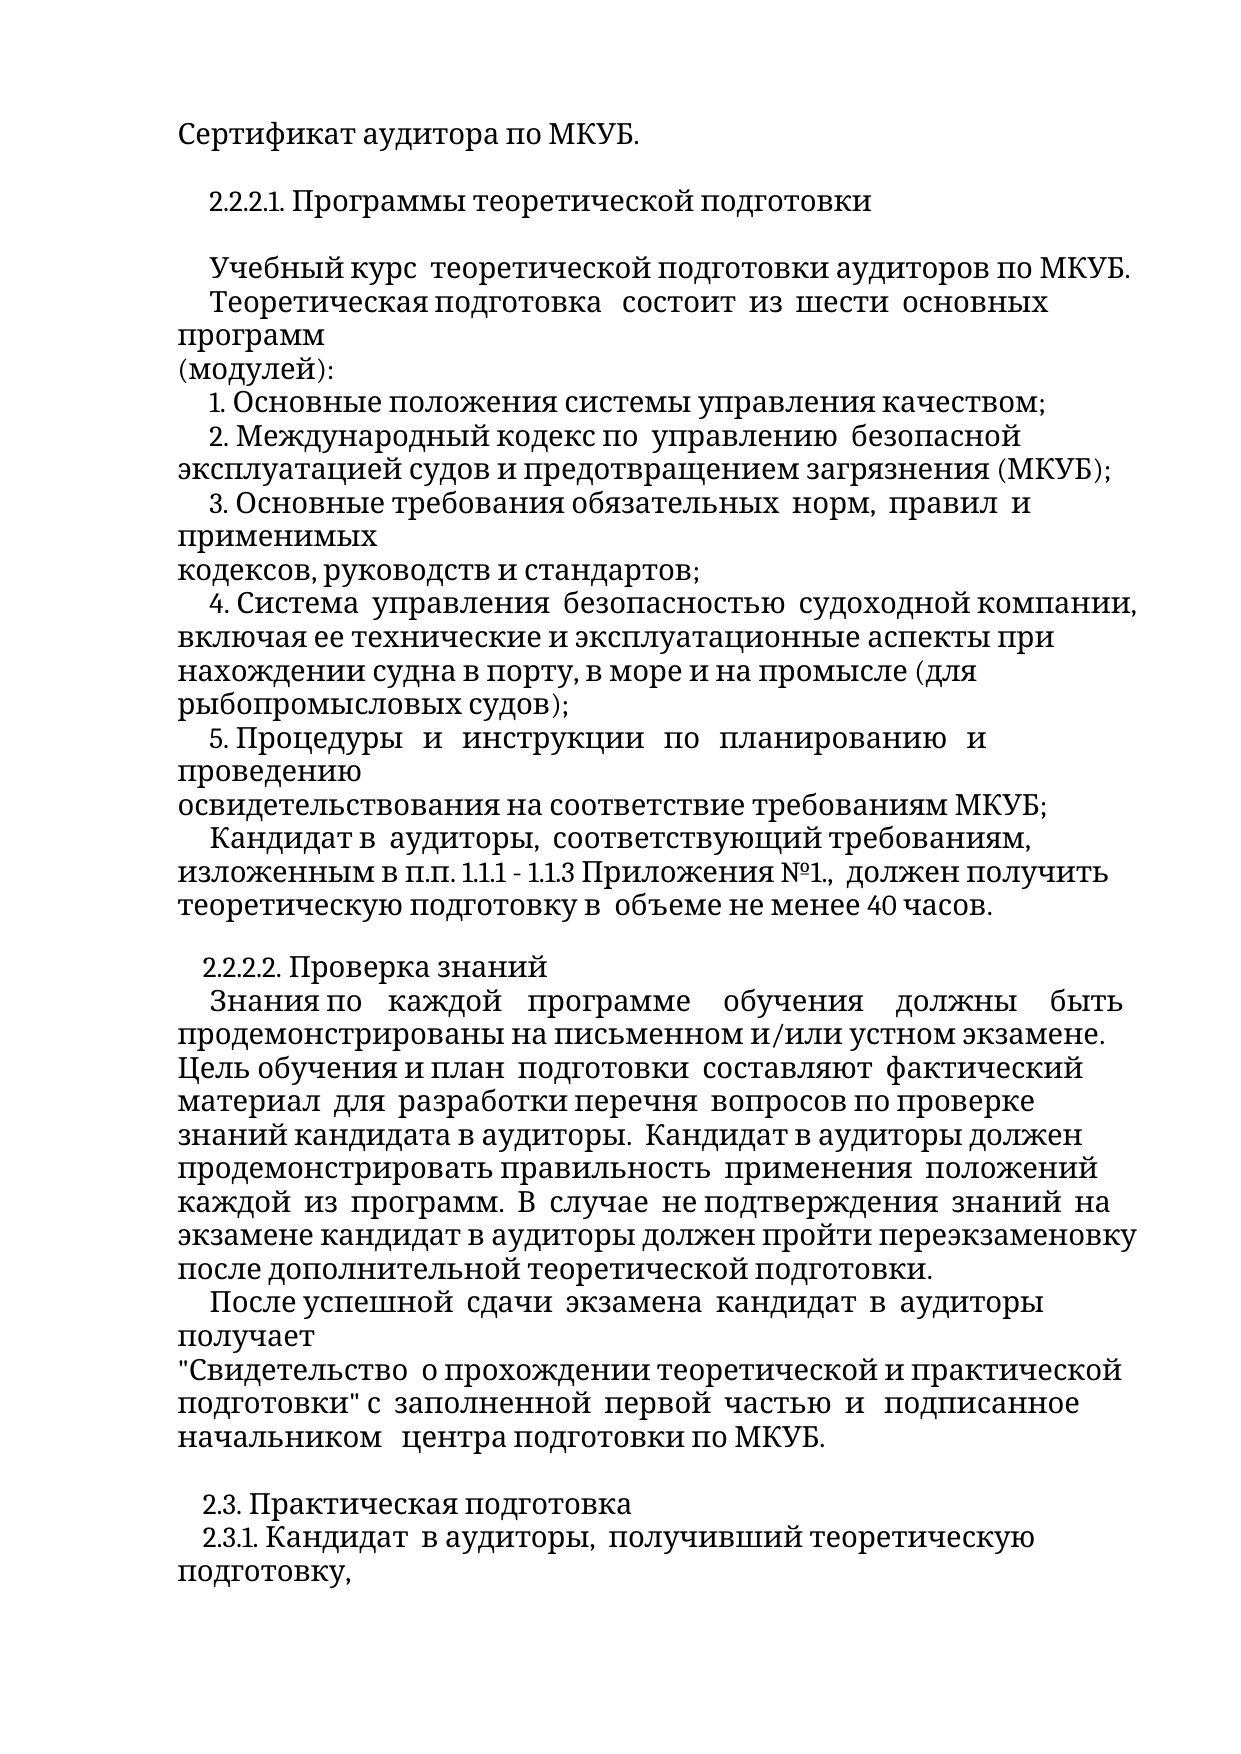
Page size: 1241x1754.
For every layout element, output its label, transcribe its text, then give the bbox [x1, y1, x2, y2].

text 2. Международный кодекс по управлению безопасной эксплуатацией судов и предотвращением загрязнения (МКУБ); [177, 420, 1152, 487]
text включая ее технические и эксплуатационные аспекты при нахождении судна в порту, в море и на промысле (для рыбопромысловых судов); [177, 621, 1152, 722]
text "Свидетельство о прохождении теоретической и практической подготовки" с заполненной первой частью и подписанное начальником центра подготовки по МКУБ. [177, 1354, 1152, 1454]
text Учебный курс теоретической подготовки аудиторов по МКУБ. [177, 252, 1152, 286]
text 2.3.1. Кандидат в аудиторы, получивший теоретическую подготовку, [177, 1521, 1152, 1588]
text 2.3. Практическая подготовка [177, 1488, 1152, 1521]
text 1. Основные положения системы управления качеством; [177, 386, 1152, 420]
text кодексов, руководств и стандартов; [177, 554, 1152, 588]
text После успешной сдачи экзамена кандидат в аудиторы получает [177, 1287, 1152, 1354]
text освидетельствования на соответствие требованиям МКУБ; [177, 789, 1152, 822]
text 2.2.2.1. Программы теоретической подготовки [177, 185, 1152, 219]
text 4. Система управления безопасностью судоходной компании, [177, 588, 1152, 621]
text (модулей): [177, 353, 1152, 386]
text Знания по каждой программе обучения должны быть [177, 985, 1152, 1018]
text продемонстрированы на письменном и/или устном экзамене. Цель обучения и план подготовки составляют фактический материал для разработки перечня вопросов по проверке знаний кандидата в аудиторы. Кандидат в аудиторы должен продемонстрировать правильность применения положений каждой из программ. В случае не подтверждения знаний на экзамене кандидат в аудиторы должен пройти переэкзаменовку после дополнительной теоретической подготовки. [177, 1018, 1152, 1287]
text 3. Основные требования обязательных норм, правил и применимых [177, 487, 1152, 554]
text Кандидат в аудиторы, соответствующий требованиям, изложенным в п.п. 1.1.1 - 1.1.3 Приложения №1., должен получить теоретическую подготовку в объеме не менее 40 часов. [177, 822, 1152, 923]
text 5. Процедуры и инструкции по планированию и проведению [177, 722, 1152, 789]
text Сертификат аудитора по МКУБ. [177, 118, 1152, 152]
text 2.2.2.2. Проверка знаний [177, 951, 1152, 985]
text Теоретическая подготовка состоит из шести основных программ [177, 286, 1152, 353]
